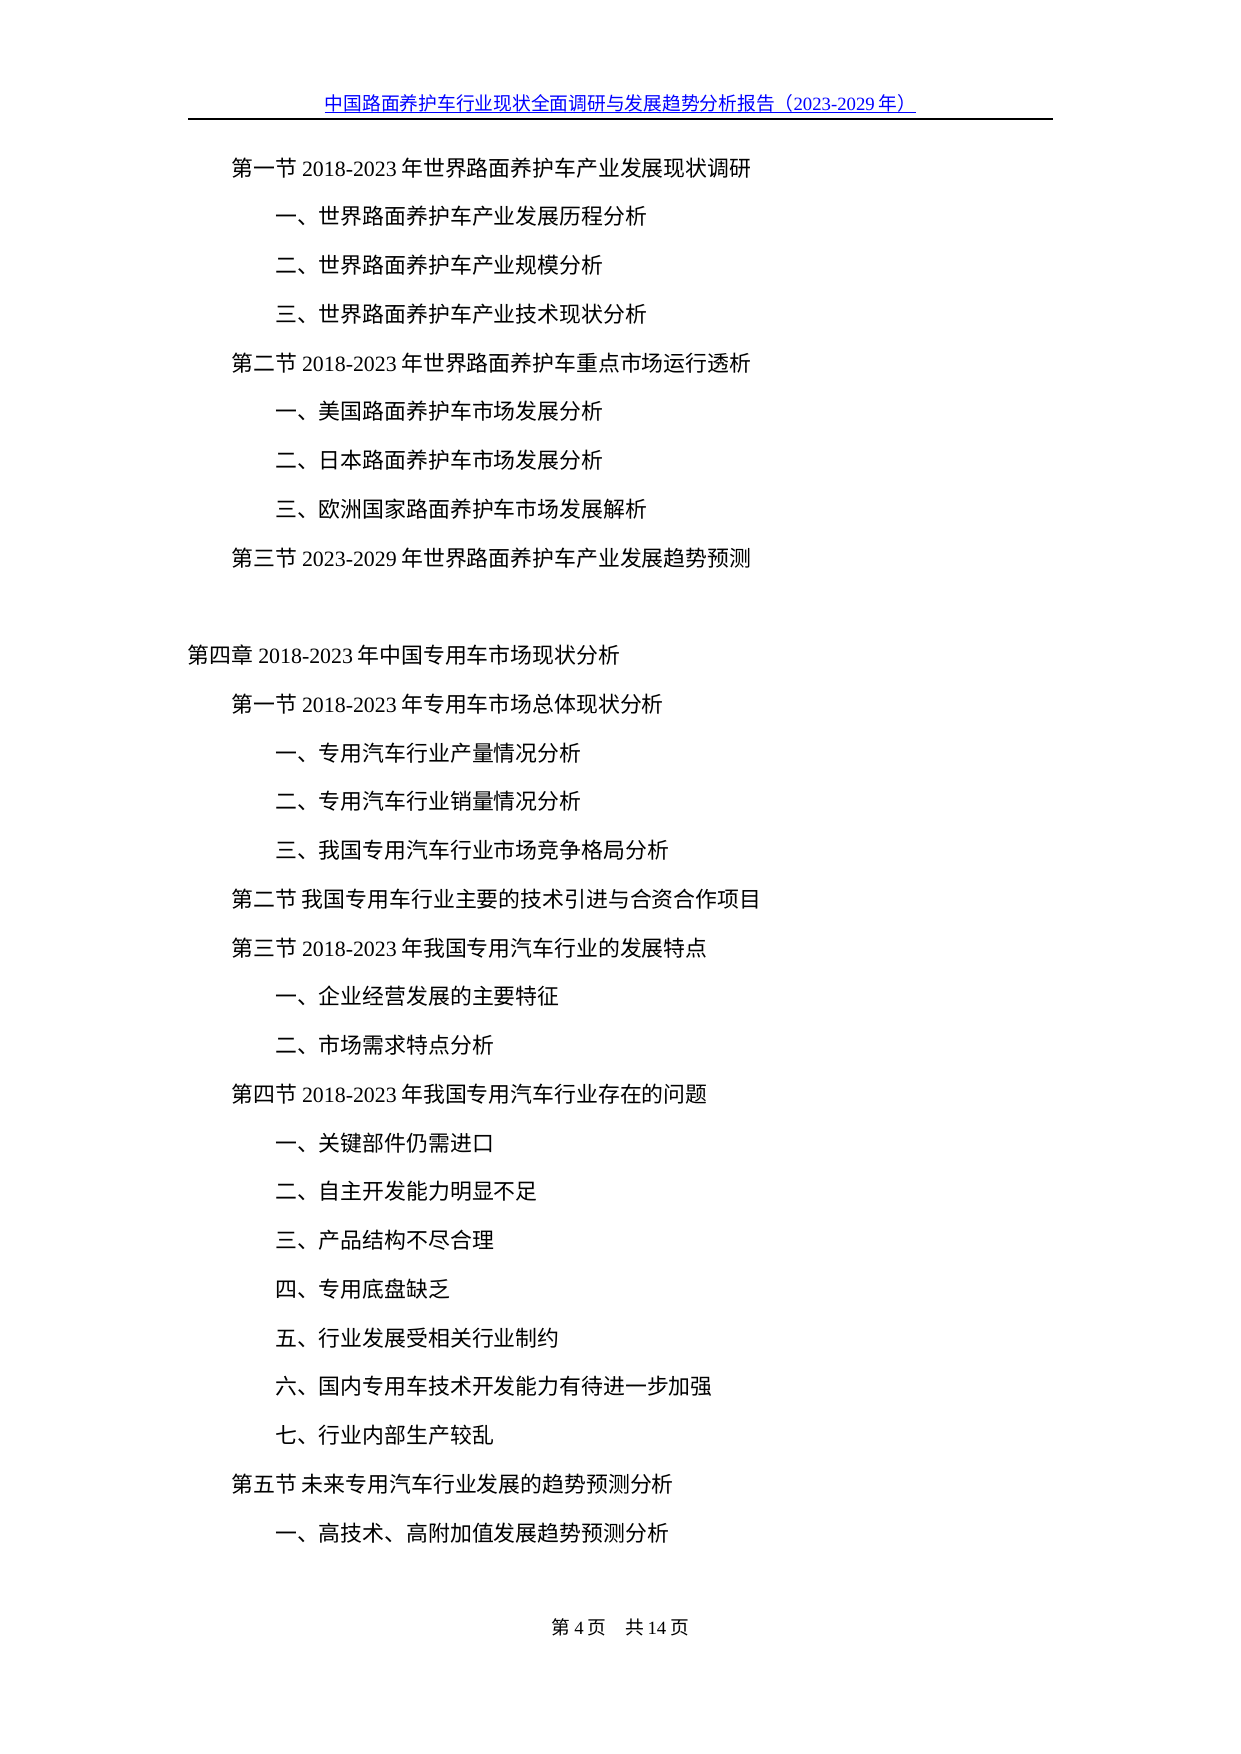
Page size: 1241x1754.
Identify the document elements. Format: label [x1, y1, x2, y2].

text [187, 150, 1053, 1548]
